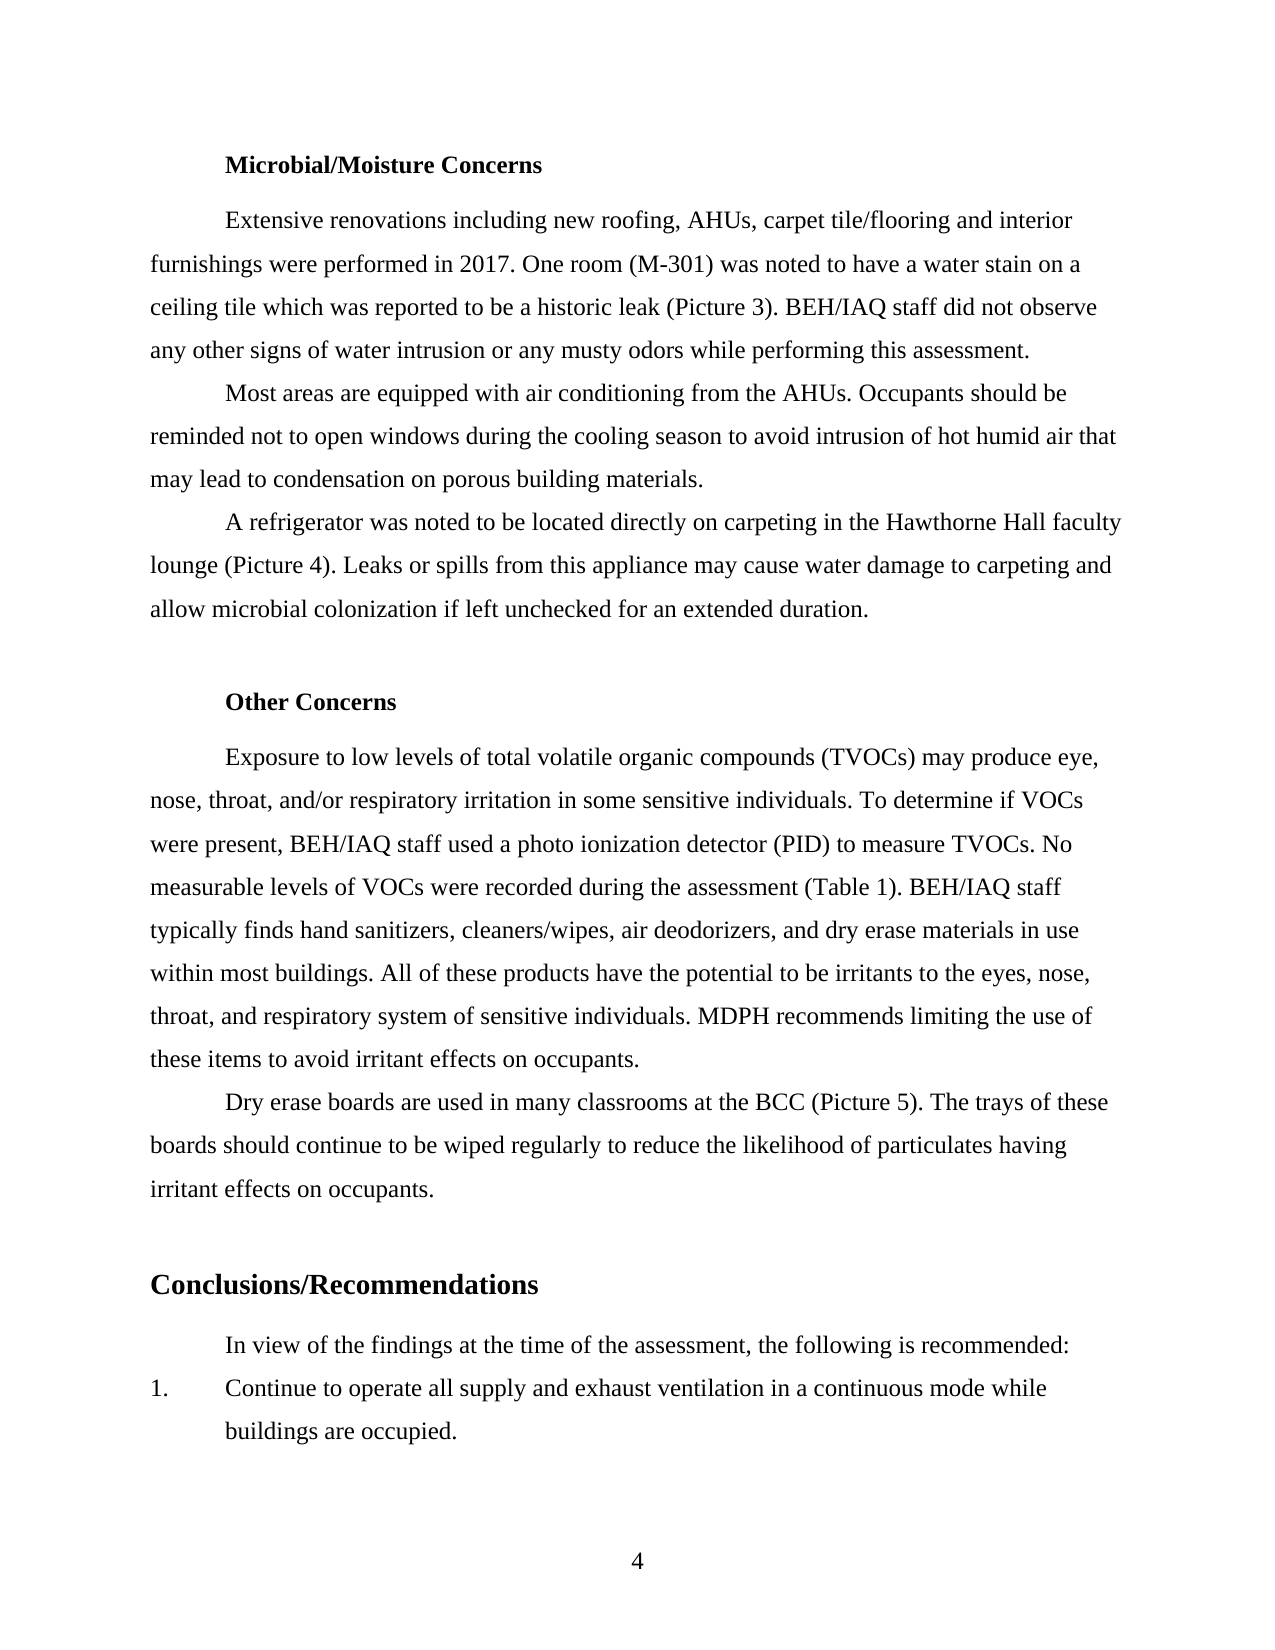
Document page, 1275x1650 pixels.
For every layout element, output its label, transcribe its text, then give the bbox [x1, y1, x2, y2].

text Continue to operate all supply and exhaust ventilation in a continuous mode while buildings are occupied. [150, 1373, 1125, 1445]
text Extensive renovations including new roofing, AHUs, carpet tile/flooring and interior furnishings were performed in 2017. One room (M-301) was noted to have a water stain on a ceiling tile which was reported to be a historic leak (Picture 3). BEH/IAQ staff did not observe any other signs of water intrusion or any musty odors while performing this assessment. [150, 206, 1125, 364]
subtitle Other Concerns [150, 687, 1125, 716]
text In view of the findings at the time of the assessment, the following is recommended: [150, 1330, 1125, 1358]
text Dry erase boards are used in many classrooms at the BCC (Picture 5). The trays of these boards should continue to be wiped regularly to reduce the likelihood of particulates having irritant effects on occupants. [150, 1087, 1125, 1202]
text Exposure to low levels of total volatile organic compounds (TVOCs) may produce eye, nose, throat, and/or respiratory irritation in some sensitive individuals. To determine if VOCs were present, BEH/IAQ staff used a photo ionization detector (PID) to measure TVOCs. No measurable levels of VOCs were recorded during the assessment (Table 1). BEH/IAQ staff typically finds hand sanitizers, cleaners/wipes, air deodorizers, and dry erase materials in use within most buildings. All of these products have the potential to be irritants to the eyes, nose, throat, and respiratory system of sensitive individuals. MDPH recommends limiting the use of these items to avoid irritant effects on occupants. [150, 742, 1125, 1073]
subtitle Conclusions/Recommendations [150, 1267, 1125, 1300]
text Most areas are equipped with air conditioning from the AHUs. Occupants should be reminded not to open windows during the cooling season to avoid intrusion of hot humid air that may lead to condensation on porous building materials. [150, 378, 1125, 493]
subtitle Microbial/Moisture Concerns [150, 150, 1125, 179]
text A refrigerator was noted to be located directly on carpeting in the Hawthorne Hall faculty lounge (Picture 4). Leaks or spills from this appliance may cause water damage to carpeting and allow microbial colonization if left unchecked for an extended duration. [150, 507, 1125, 622]
